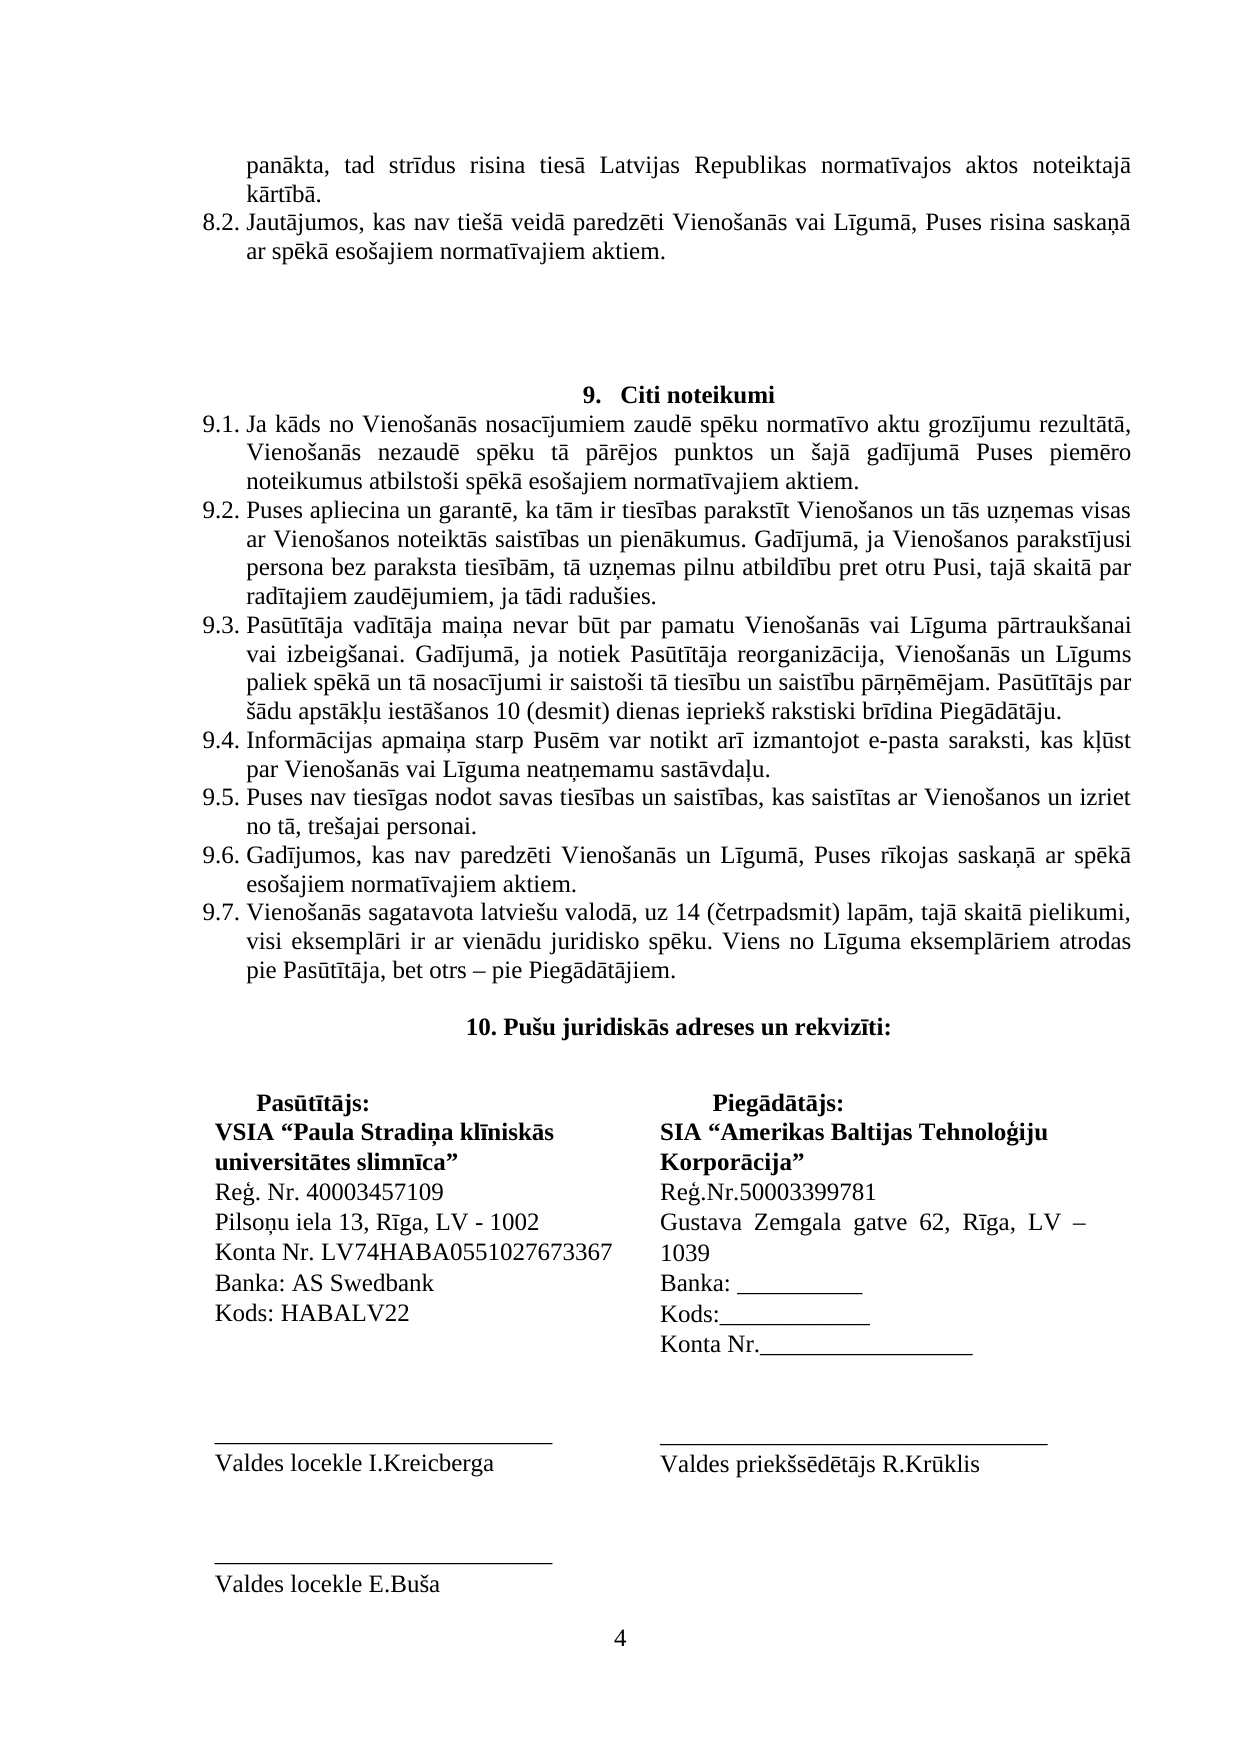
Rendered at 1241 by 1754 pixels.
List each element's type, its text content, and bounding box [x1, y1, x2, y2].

list Citi noteikumi [225, 380, 1132, 409]
list Gadījumos, kas nav paredzēti Vienošanās un Līgumā, Puses rīkojas saskaņā ar spēkā esošajiem normatīvajiem aktiem. [202, 840, 1132, 897]
list Puses apliecina un garantē, ka tām ir tiesības parakstīt Vienošanos un tās uzņemas visas ar Vienošanos noteiktās saistības un pienākumus. Gadījumā, ja Vienošanos parakstījusi persona bez paraksta tiesībām, tā uzņemas pilnu atbildību pret otru Pusi, tajā skaitā par radītajiem zaudējumiem, ja tādi radušies. [202, 495, 1132, 610]
table_header [202, 1117, 1202, 1599]
list Pušu juridiskās adreses un rekvizīti: [225, 1012, 1132, 1041]
list Vienošanās sagatavota latviešu valodā, uz 14 (četrpadsmit) lapām, tajā skaitā pielikumi, visi eksemplāri ir ar vienādu juridisko spēku. Viens no Līguma eksemplāriem atrodas pie Pasūtītāja, bet otrs – pie Piegādātājiem. [202, 897, 1132, 984]
text Pasūtītājs: Piegādātājs: [107, 1088, 1162, 1117]
list Ja kāds no Vienošanās nosacījumiem zaudē spēku normatīvo aktu grozījumu rezultātā, Vienošanās nezaudē spēku tā pārējos punktos un šajā gadījumā Puses piemēro noteikumus atbilstoši spēkā esošajiem normatīvajiem aktiem. [202, 409, 1132, 495]
list Informācijas apmaiņa starp Pusēm var notikt arī izmantojot e-pasta saraksti, kas kļūst par Vienošanās vai Līguma neatņemamu sastāvdaļu. [202, 725, 1132, 782]
list Jautājumos, kas nav tiešā veidā paredzēti Vienošanās vai Līgumā, Puses risina saskaņā ar spēkā esošajiem normatīvajiem aktiem. [202, 207, 1132, 265]
list Pasūtītāja vadītāja maiņa nevar būt par pamatu Vienošanās vai Līguma pārtraukšanai vai izbeigšanai. Gadījumā, ja notiek Pasūtītāja reorganizācija, Vienošanās un Līgums paliek spēkā un tā nosacījumi ir saistoši tā tiesību un saistību pārņēmējam. Pasūtītājs par šādu apstākļu iestāšanos 10 (desmit) dienas iepriekš rakstiski brīdina Piegādātāju. [202, 610, 1132, 725]
list Puses nav tiesīgas nodot savas tiesības un saistības, kas saistītas ar Vienošanos un izriet no tā, trešajai personai. [202, 782, 1132, 840]
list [202, 150, 1132, 207]
